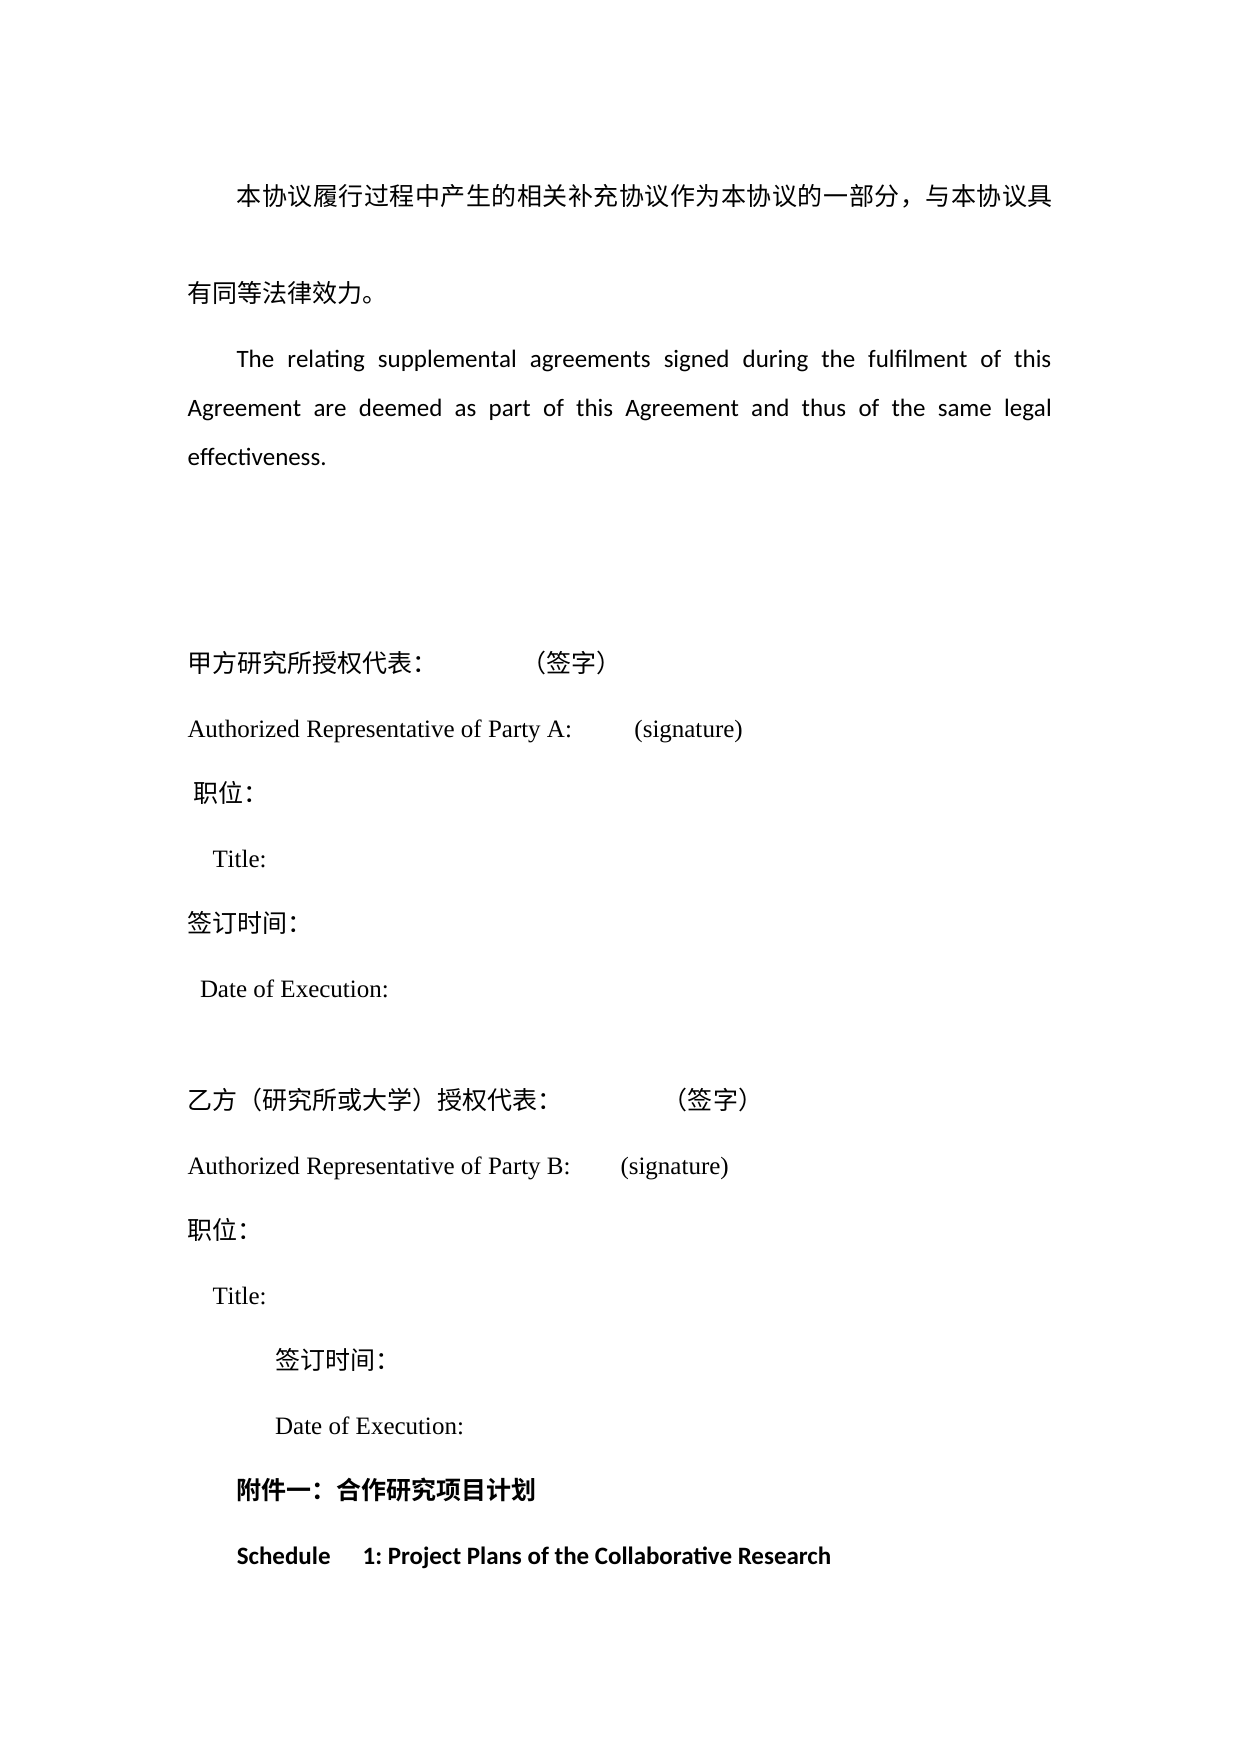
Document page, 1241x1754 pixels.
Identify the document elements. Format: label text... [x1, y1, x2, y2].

text Title: [187, 1279, 1053, 1311]
text Authorized Representative of Party B: (signature) [187, 1149, 1053, 1181]
text 职位： [187, 759, 1053, 824]
text Title: [187, 842, 1053, 874]
text The relating supplemental agreements signed during the fulfilment of this Agreement are deemed as part of this Agreement and thus of the same legal effectiveness. [187, 343, 1053, 473]
text Authorized Representative of Party A: (signature) [187, 712, 1053, 744]
text 本协议履行过程中产生的相关补充协议作为本协议的一部分，与本协议具有同等法律效力。 [187, 162, 1053, 324]
text 签订时间： [187, 1326, 1053, 1391]
text 签订时间： [187, 889, 1053, 954]
text 附件一：合作研究项目计划 [187, 1456, 1053, 1521]
text Schedule 1: Project Plans of the Collaborative Research [187, 1539, 1053, 1571]
text 甲方研究所授权代表： （签字） [187, 629, 1053, 694]
text 职位： [187, 1196, 1053, 1261]
text Date of Execution: [187, 1409, 1053, 1441]
text Date of Execution: [187, 972, 1053, 1004]
text 乙方（研究所或大学）授权代表： （签字） [187, 1066, 1053, 1131]
